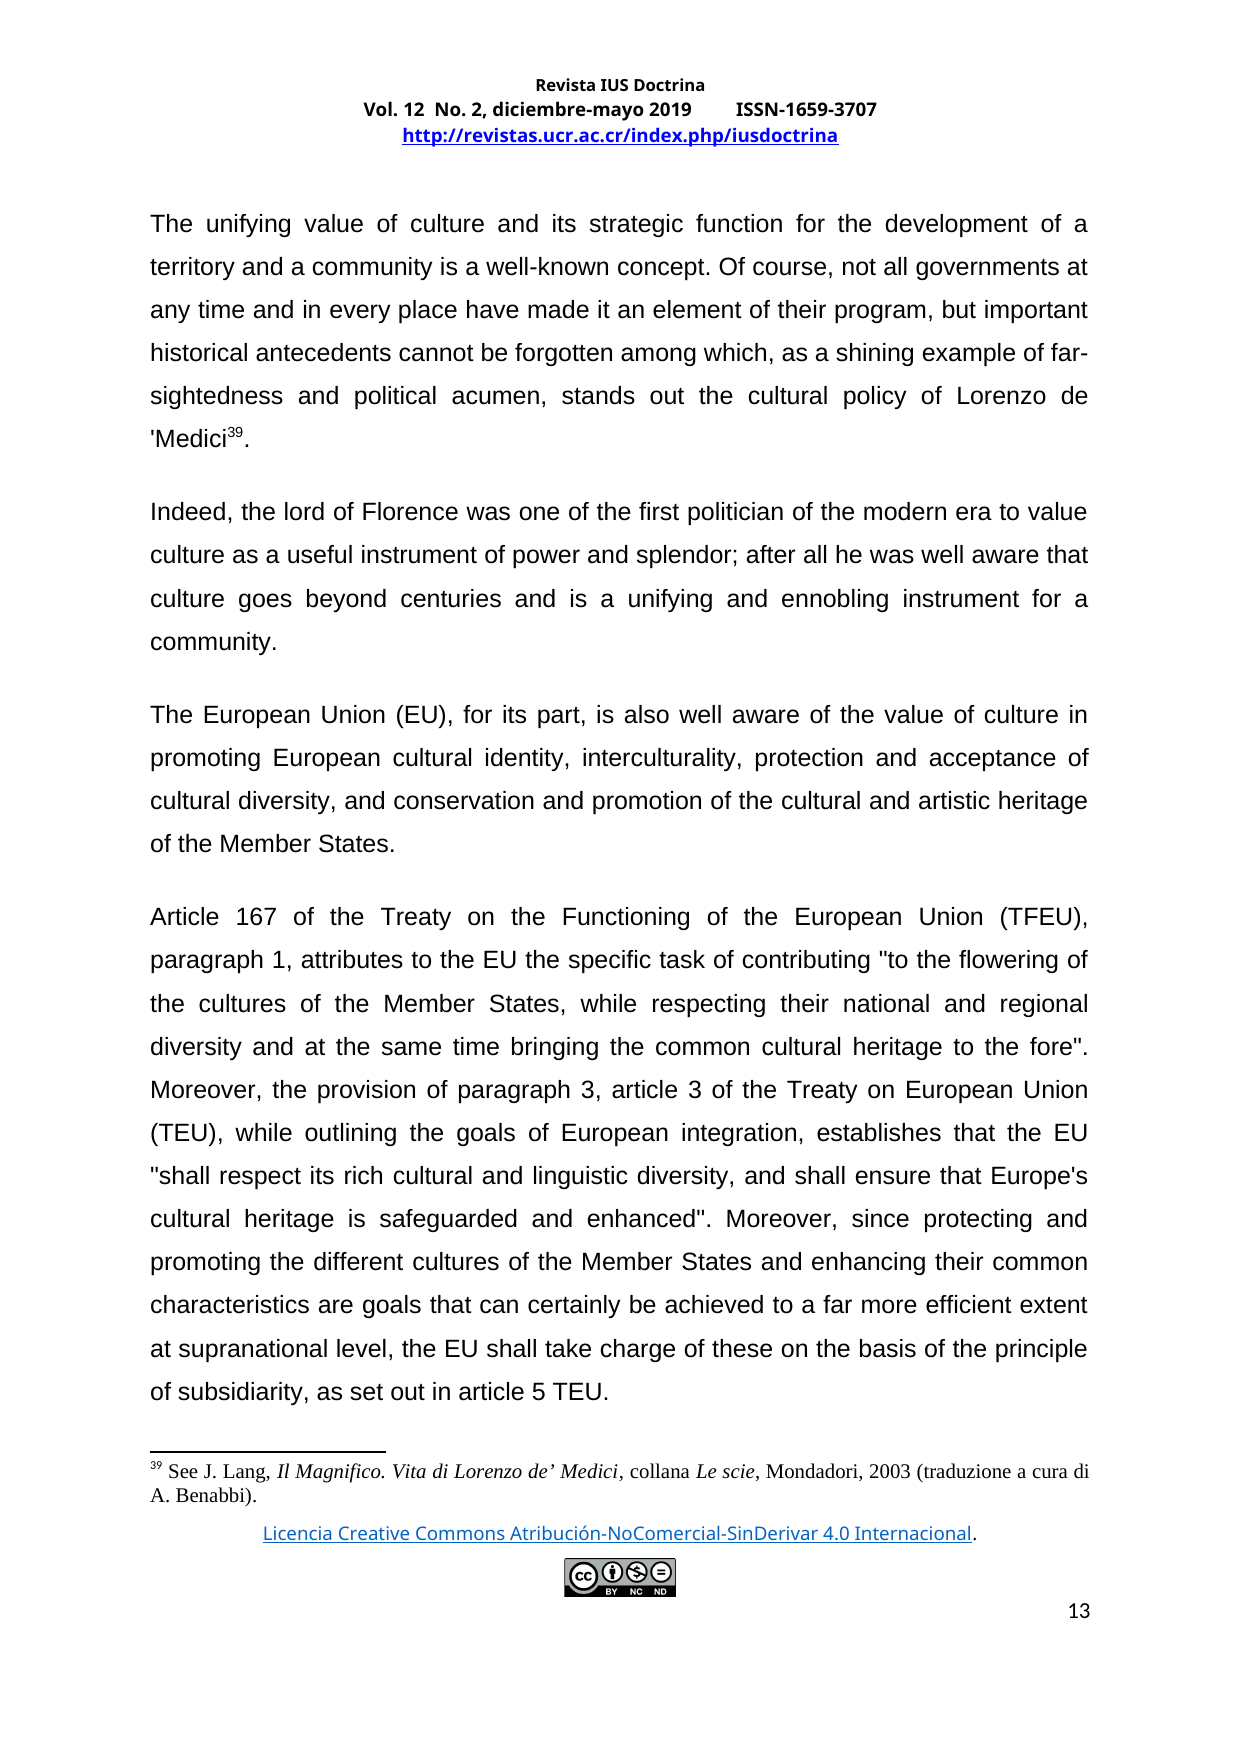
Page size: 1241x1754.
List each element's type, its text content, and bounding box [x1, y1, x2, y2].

text Article 167 of the Treaty on the Functioning of the European Union (TFEU), paragraph 1, attributes to the EU the specific task of contributing "to the flowering of the cultures of the Member States, while respecting their national and regional diversity and at the same time bringing the common cultural heritage to the fore". Moreover, the provision of paragraph 3, article 3 of the Treaty on European Union (TEU), while outlining the goals of European integration, establishes that the EU "shall respect its rich cultural and linguistic diversity, and shall ensure that Europe's cultural heritage is safeguarded and enhanced". Moreover, since protecting and promoting the different cultures of the Member States and enhancing their common characteristics are goals that can certainly be achieved to a far more efficient extent at supranational level, the EU shall take charge of these on the basis of the principle of subsidiarity, as set out in article 5 TEU. [150, 902, 1090, 1406]
text The European Union (EU), for its part, is also well aware of the value of culture in promoting European cultural identity, interculturality, protection and acceptance of cultural diversity, and conservation and promotion of the cultural and artistic heritage of the Member States. [150, 700, 1090, 858]
text Indeed, the lord of Florence was one of the first politician of the modern era to value culture as a useful instrument of power and splendor; after all he was well aware that culture goes beyond centuries and is a unifying and ennobling instrument for a community. [150, 497, 1090, 656]
text The unifying value of culture and its strategic function for the development of a territory and a community is a well-known concept. Of course, not all governments at any time and in every place have made it an element of their program, but important historical antecedents cannot be forgotten among which, as a shining example of far-sightedness and political acumen, stands out the cultural policy of Lorenzo de 'Medici. [150, 209, 1090, 453]
picture [564, 1558, 676, 1597]
